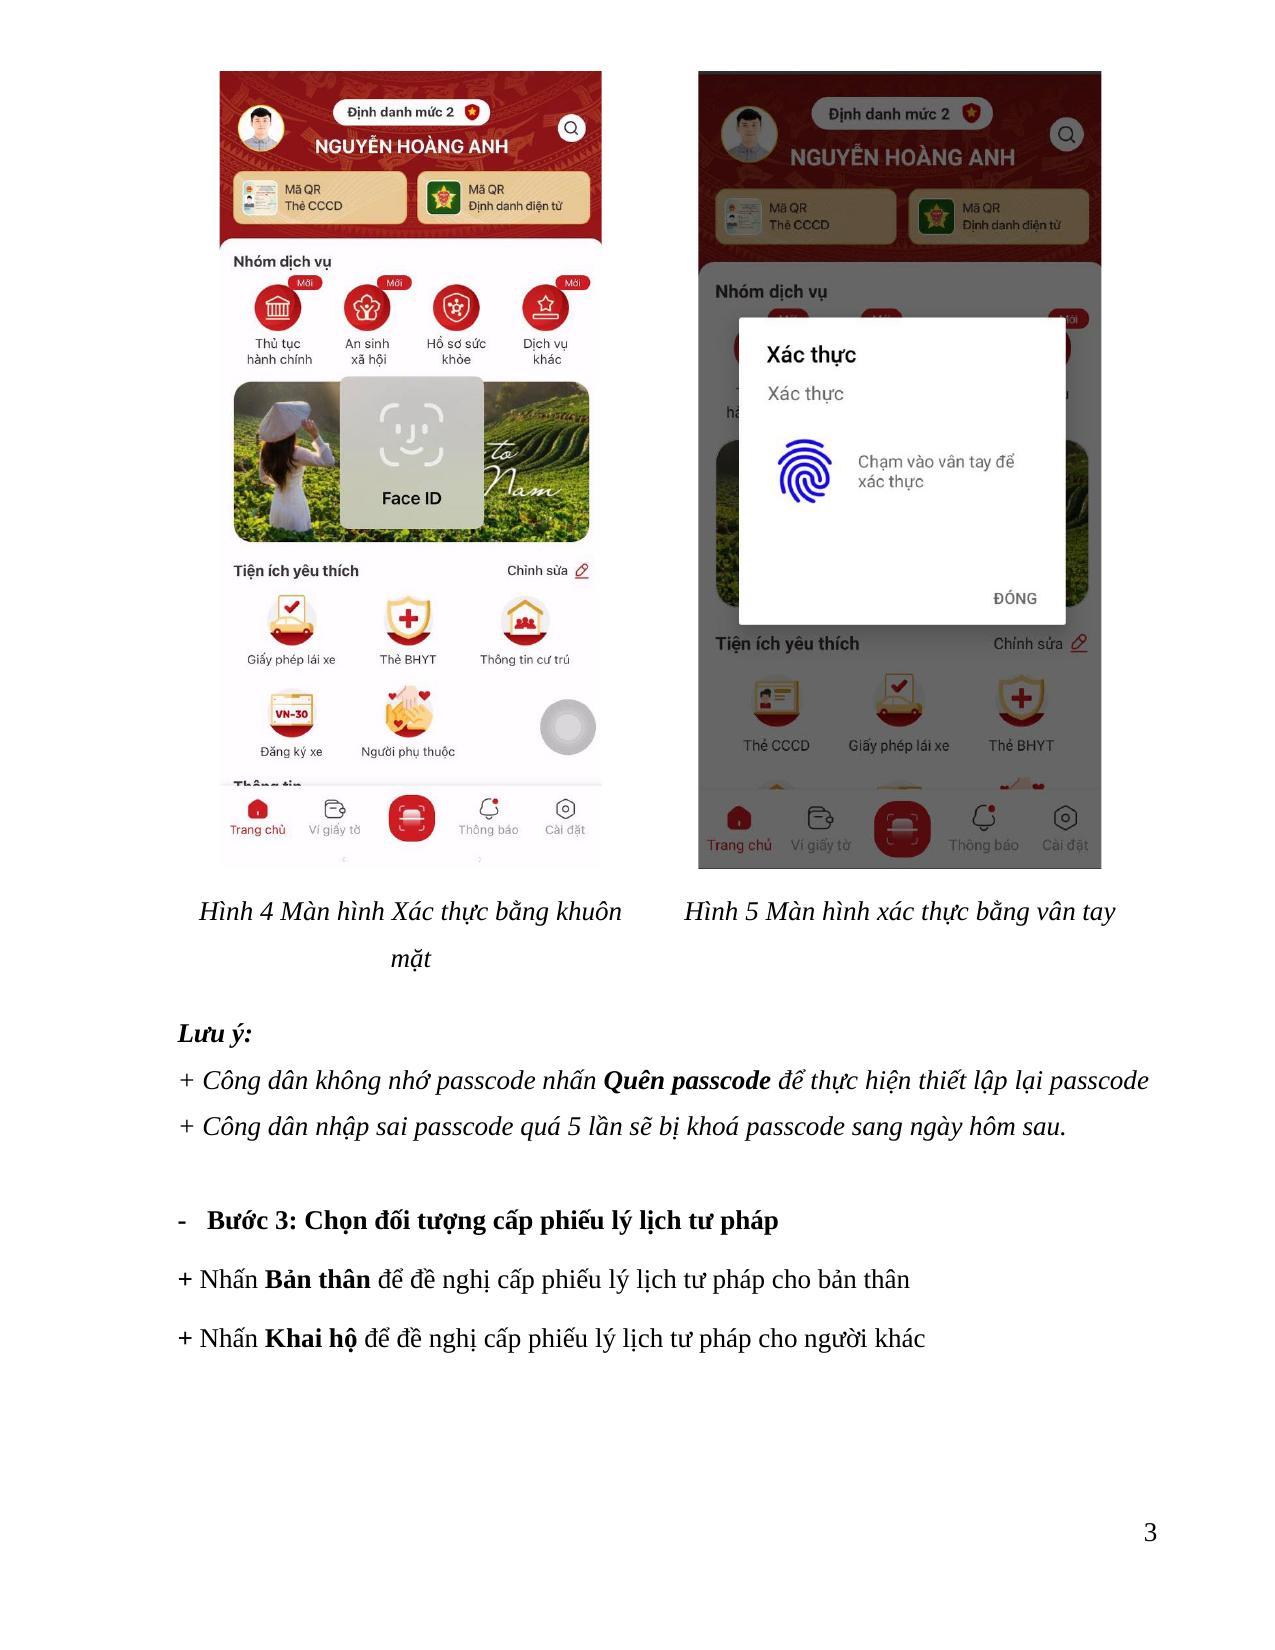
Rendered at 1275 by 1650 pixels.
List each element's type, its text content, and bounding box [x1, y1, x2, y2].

table_header Hình 4 Màn hình Xác thực bằng khuôn mặt [166, 59, 655, 1005]
list + Công dân không nhớ passcode nhấn Quên passcode để thực hiện thiết lập lại passcode [177, 1064, 1157, 1095]
picture [698, 71, 1102, 869]
text + Nhấn Bản thân để đề nghị cấp phiếu lý lịch tư pháp cho bản thân [177, 1263, 1157, 1294]
list Lưu ý: [177, 1017, 1157, 1048]
list + Công dân nhập sai passcode quá 5 lần sẽ bị khoá passcode sang ngày hôm sau. [177, 1111, 1157, 1142]
list Bước 3: Chọn đối tượng cấp phiếu lý lịch tư pháp [177, 1204, 1157, 1235]
picture [219, 71, 602, 869]
table_header Hình 5 Màn hình xác thực bằng vân tay [655, 59, 1144, 1005]
text + Nhấn Khai hộ để đề nghị cấp phiếu lý lịch tư pháp cho người khác [177, 1322, 1157, 1353]
